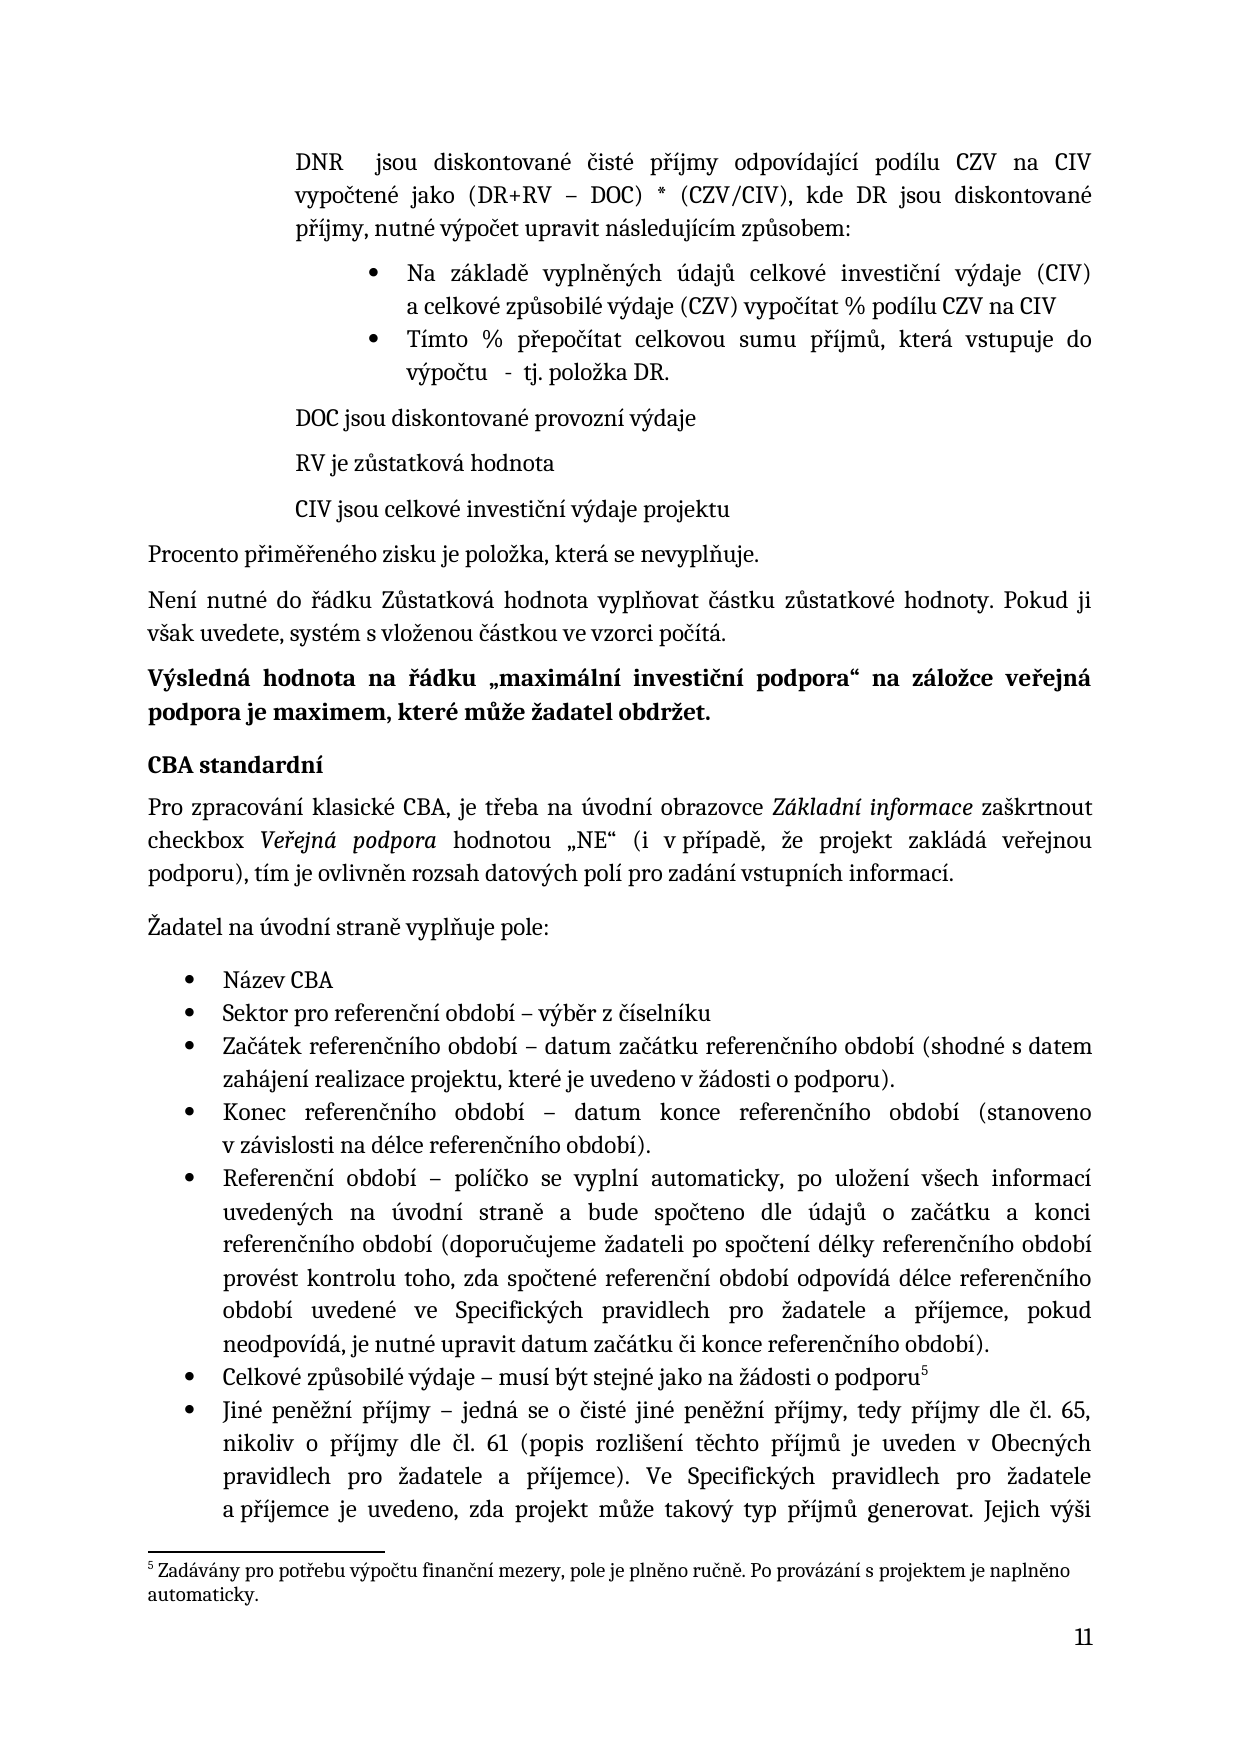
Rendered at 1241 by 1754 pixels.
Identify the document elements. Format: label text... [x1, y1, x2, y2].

list Tímto % přepočítat celkovou sumu příjmů, která vstupuje do výpočtu - tj. položka DR. [369, 325, 1093, 387]
list Celkové způsobilé výdaje – musí být stejné jako na žádosti o podporu [185, 1362, 1093, 1391]
text Není nutné do řádku Zůstatková hodnota vyplňovat částku zůstatkové hodnoty. Pokud ji však uvedete, systém s vloženou částkou ve vzorci počítá. [148, 586, 1093, 648]
list Sektor pro referenční období – výběr z číselníku [185, 999, 1093, 1028]
text Procento přiměřeného zisku je položka, která se nevyplňuje. [148, 540, 1093, 569]
text CIV jsou celkové investiční výdaje projektu [148, 495, 1093, 523]
text RV je zůstatková hodnota [148, 449, 1093, 478]
text DOC jsou diskontované provozní výdaje [148, 404, 1093, 432]
list Název CBA [185, 966, 1093, 995]
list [185, 1396, 1093, 1523]
text Pro zpracování klasické CBA, je třeba na úvodní obrazovce Základní informace zaškrtnout checkbox Veřejná podpora hodnotou „NE“ (i v případě, že projekt zakládá veřejnou podporu), tím je ovlivněn rozsah datových polí pro zadání vstupních informací. [148, 792, 1093, 887]
text Žadatel na úvodní straně vyplňuje pole: [148, 912, 1093, 941]
list Konec referenčního období – datum konce referenčního období (stanoveno v závislosti na délce referenčního období). [185, 1098, 1093, 1160]
list Referenční období – políčko se vyplní automaticky, po uložení všech informací uvedených na úvodní straně a bude spočteno dle údajů o začátku a konci referenčního období (doporučujeme žadateli po spočtení délky referenčního období provést kontrolu toho, zda spočtené referenční období odpovídá délce referenčního období uvedené ve Specifických pravidlech pro žadatele a příjemce, pokud neodpovídá, je nutné upravit datum začátku či konce referenčního období). [185, 1164, 1093, 1358]
list Na základě vyplněných údajů celkové investiční výdaje (CIV) a celkové způsobilé výdaje (CZV) vypočítat % podílu CZV na CIV [369, 259, 1093, 321]
subtitle CBA standardní [148, 751, 1093, 780]
text DNR jsou diskontované čisté příjmy odpovídající podílu CZV na CIV vypočtené jako (DR+RV – DOC) * (CZV/CIV), kde DR jsou diskontované příjmy, nutné výpočet upravit následujícím způsobem: [295, 148, 1093, 242]
list Začátek referenčního období – datum začátku referenčního období (shodné s datem zahájení realizace projektu, které je uvedeno v žádosti o podporu). [185, 1032, 1093, 1094]
text Výsledná hodnota na řádku „maximální investiční podpora“ na záložce veřejná podpora je maximem, které může žadatel obdržet. [148, 664, 1093, 726]
